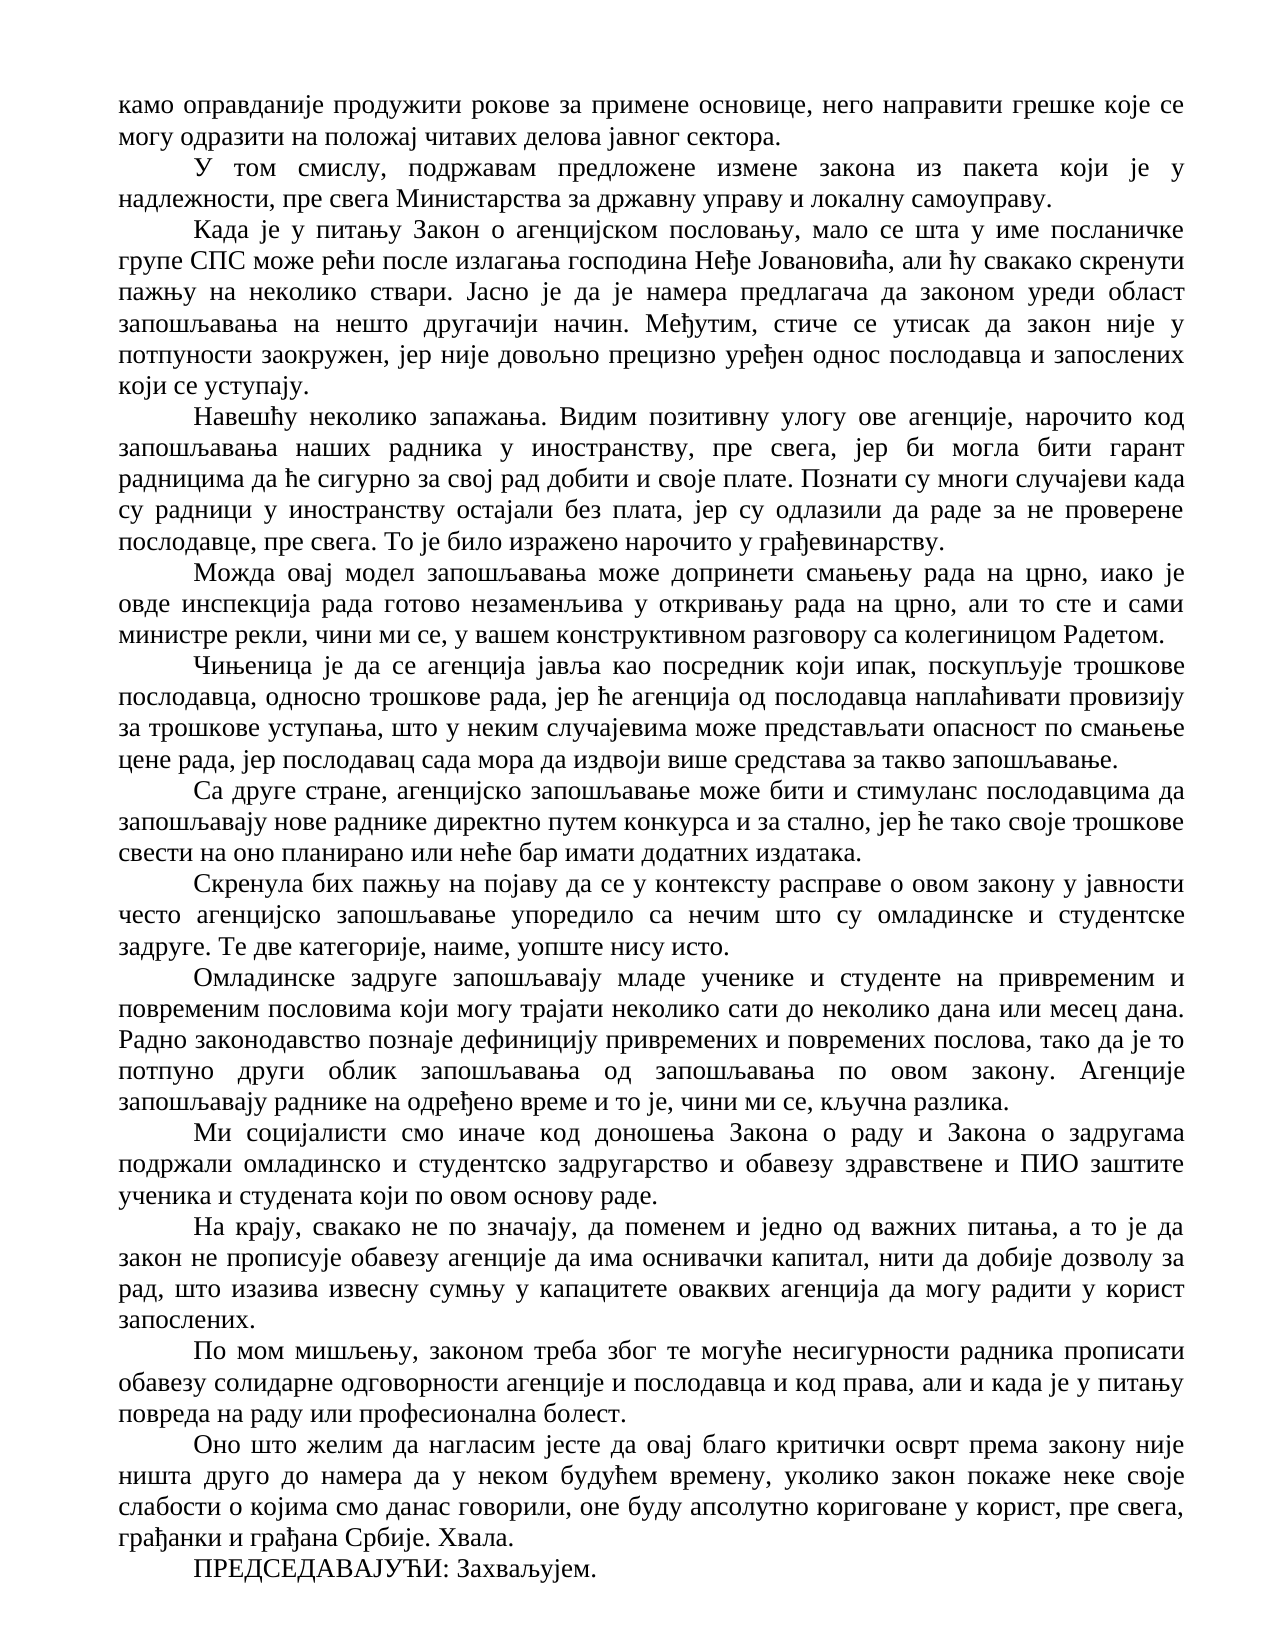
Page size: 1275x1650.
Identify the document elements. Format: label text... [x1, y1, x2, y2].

text Када је у питању Закон о агенцијском пословању, мало се шта у име посланичке групе СПС може рећи после излагања господина Неђе Јовановића, али ћу свакако скренути пажњу на неколико ствари. Јасно је да је намера предлагача да законом уреди област запошљавања на нешто другачији начин. Међутим, стиче се утисак да закон није у потпуности заокружен, јер није довољно прецизно уређен однос послодавца и запослених који се уступају. [118, 213, 1186, 400]
text По мом мишљењу, законом треба због те могуће несигурности радника прописати обавезу солидарне одговорности агенције и послодавца и код права, али и када је у питању повреда на раду или професионална болест. [118, 1334, 1186, 1428]
text Омладинске задруге запошљавају младе ученике и студенте на привременим и повременим пословима који могу трајати неколико сати до неколико дана или месец дана. Радно законодавство познаје дефиницију привремених и повремених послова, тако да је то потпуно други облик запошљавања од запошљавања по овом закону. Агенције запошљавају раднике на одређено време и то је, чини ми се, кључна разлика. [118, 961, 1186, 1116]
text Оно што желим да нагласим јесте да овај благо критички осврт према закону није ништа друго до намера да у неком будућем времену, уколико закон покаже неке своје слабости о којима смо данас говорили, оне буду апсолутно кориговане у корист, пре свега, грађанки и грађана Србије. Хвала. [118, 1428, 1186, 1552]
text Скренула бих пажњу на појаву да се у контексту расправе о овом закону у јавности често агенцијско запошљавање упоредило са нечим што су омладинске и студентске задруге. Те две категорије, наиме, уопште нису исто. [118, 867, 1186, 961]
text У том смислу, подржавам предложене измене закона из пакета који је у надлежности, пре свега Министарства за државну управу и локалну самоуправу. [118, 151, 1186, 213]
text Са друге стране, агенцијско запошљавање може бити и стимуланс послодавцима да запошљавају нове раднике директно путем конкурса и за стално, јер ће тако своје трошкове свести на оно планирано или неће бар имати додатних издатака. [118, 774, 1186, 867]
text ПРЕДСЕДАВАЈУЋИ: Захваљујем. [118, 1552, 1186, 1584]
text Чињеница је да се агенција јавља као посредник који ипак, поскупљује трошкове послодавца, односно трошкове рада, јер ће агенција од послодавца наплаћивати провизију за трошкове уступања, што у неким случајевима може представљати опасност по смањење цене рада, јер послодавац сада мора да издвоји више средстава за такво запошљавање. [118, 649, 1186, 774]
text Ми социјалисти смо иначе код доношења Закона о раду и Закона о задругама подржали омладинско и студентско задругарство и обавезу здравствене и ПИО заштите ученика и студената који по овом основу раде. [118, 1116, 1186, 1210]
text Навешћу неколико запажања. Видим позитивну улогу ове агенције, нарочито код запошљавања наших радника у иностранству, пре свега, јер би могла бити гарант радницима да ће сигурно за свој рад добити и своје плате. Познати су многи случајеви када су радници у иностранству остајали без плата, јер су одлазили да раде за не проверене послодавце, пре свега. То је било изражено нарочито у грађевинарству. [118, 400, 1186, 556]
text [118, 89, 1186, 151]
text На крају, свакако не по значају, да поменем и једно од важних питања, а то је да закон не прописује обавезу агенције да има оснивачки капитал, нити да добије дозволу за рад, што изазива извесну сумњу у капацитете оваквих агенција да могу радити у корист запослених. [118, 1210, 1186, 1334]
text Можда овај модел запошљавања може допринети смањењу рада на црно, иако је овде инспекција рада готово незаменљива у откривању рада на црно, али то сте и сами министре рекли, чини ми се, у вашем конструктивном разговору са колегиницом Радетом. [118, 556, 1186, 649]
